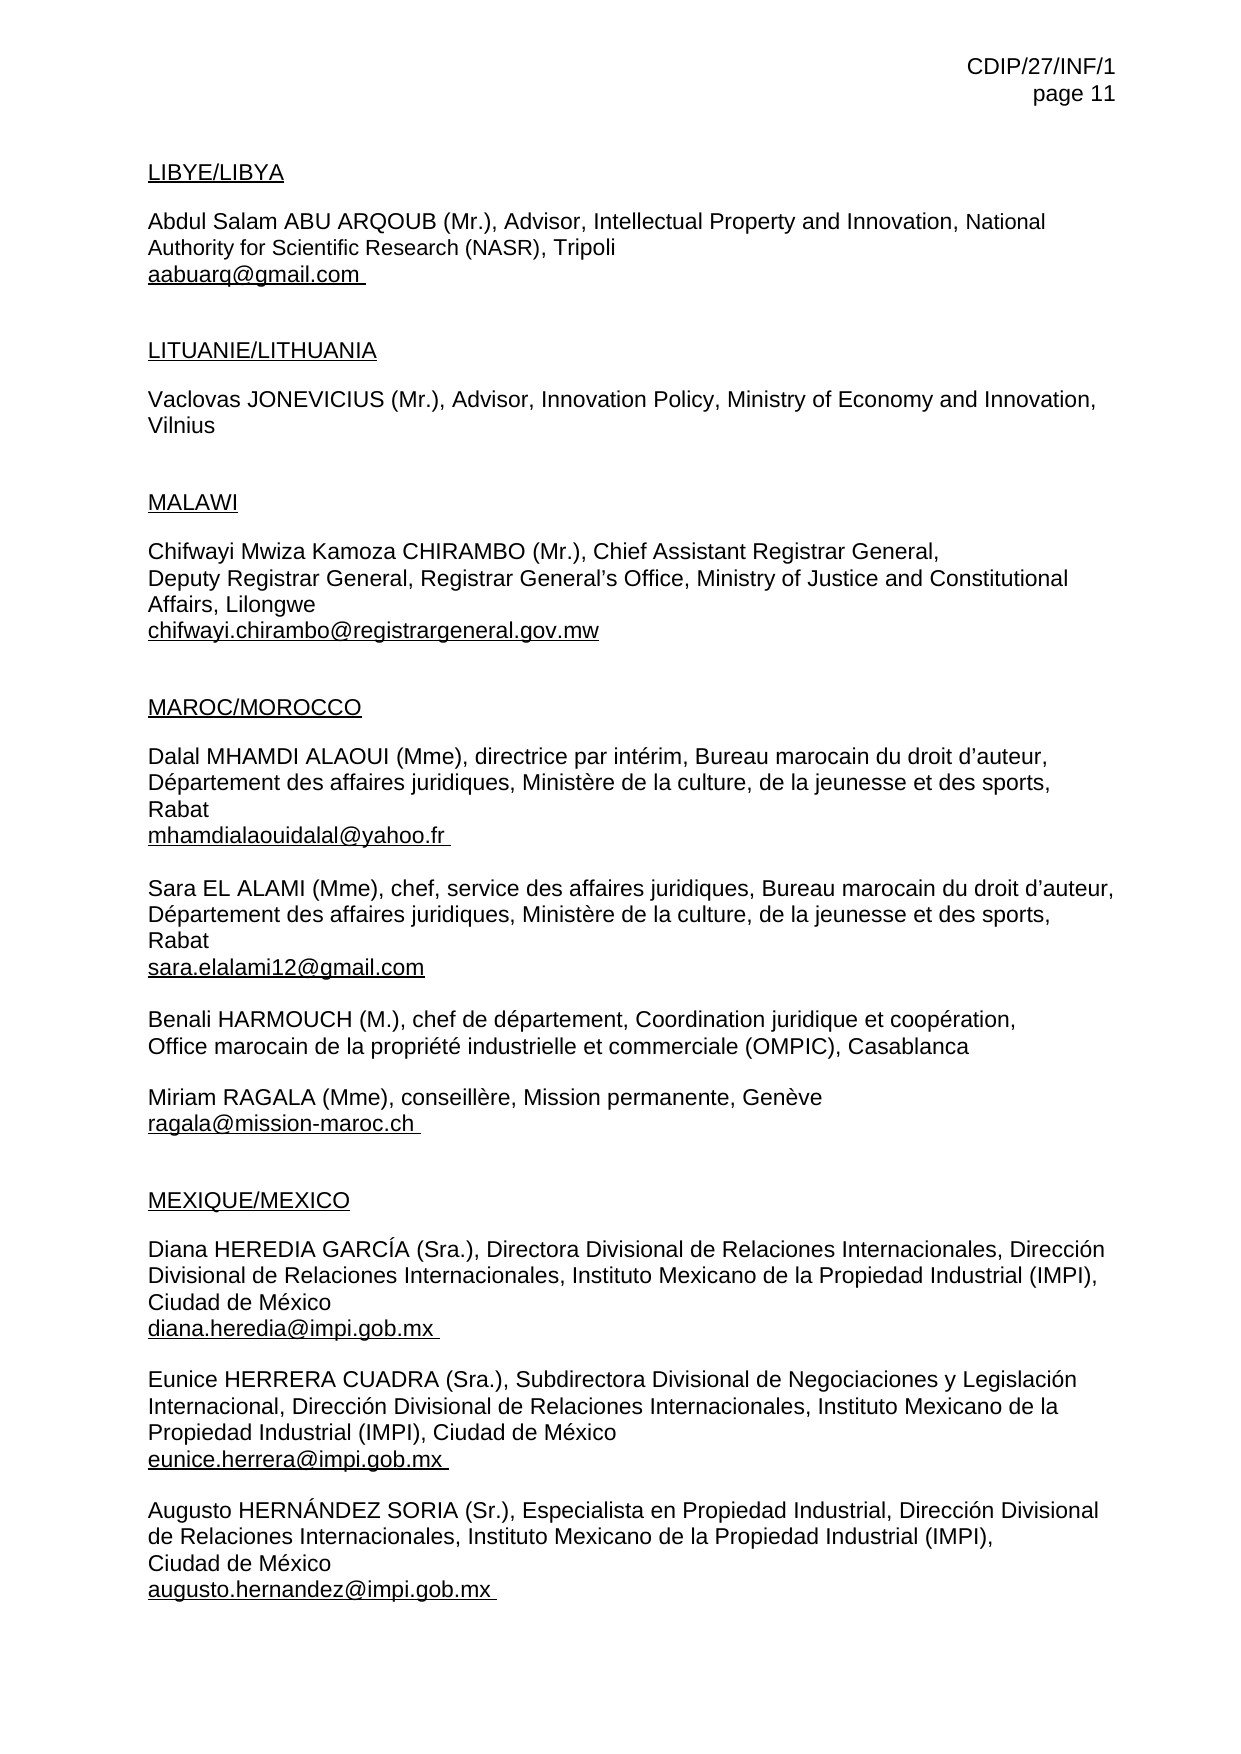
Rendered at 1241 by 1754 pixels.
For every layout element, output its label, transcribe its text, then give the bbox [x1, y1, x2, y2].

subtitle MAROC/MOROCCO [148, 693, 1116, 720]
subtitle LITUANIE/LITHUANIA [148, 337, 1116, 363]
text aabuarq@gmail.com [148, 261, 1116, 287]
text Sara EL ALAMI (Mme), chef, service des affaires juridiques, Bureau marocain du droit d’auteur, Département des affaires juridiques, Ministère de la culture, de la jeunesse et des sports, Rabat [148, 874, 1116, 954]
subtitle MALAWI [148, 489, 1116, 515]
text Miriam RAGALA (Mme), conseillère, Mission permanente, Genève [148, 1084, 1116, 1110]
text mhamdialaouidalal@yahoo.fr [148, 822, 1116, 848]
text Eunice HERRERA CUADRA (Sra.), Subdirectora Divisional de Negociaciones y Legislación Internacional, Dirección Divisional de Relaciones Internacionales, Instituto Mexicano de la Propiedad Industrial (IMPI), Ciudad de México [148, 1366, 1116, 1446]
text Chifwayi Mwiza Kamoza CHIRAMBO (Mr.), Chief Assistant Registrar General, Deputy Registrar General, Registrar General’s Office, Ministry of Justice and Constitutional Affairs, Lilongwe [148, 538, 1116, 617]
text Vaclovas JONEVICIUS (Mr.), Advisor, Innovation Policy, Ministry of Economy and Innovation, Vilnius [148, 386, 1116, 439]
text sara.elalami12@gmail.com [148, 954, 1116, 980]
text Diana HEREDIA GARCÍA (Sra.), Directora Divisional de Relaciones Internacionales, Dirección Divisional de Relaciones Internacionales, Instituto Mexicano de la Propiedad Industrial (IMPI), Ciudad de México [148, 1236, 1116, 1315]
text Abdul Salam ABU ARQOUB (Mr.), Advisor, Intellectual Property and Innovation, National Authority for Scientific Research (NASR), Tripoli [148, 208, 1116, 261]
text augusto.hernandez@impi.gob.mx [148, 1576, 1116, 1602]
text Ciudad de México [148, 1549, 1116, 1576]
text Augusto HERNÁNDEZ SORIA (Sr.), Especialista en Propiedad Industrial, Dirección Divisional de Relaciones Internacionales, Instituto Mexicano de la Propiedad Industrial (IMPI), [148, 1497, 1116, 1549]
text diana.heredia@impi.gob.mx [148, 1315, 1116, 1341]
text chifwayi.chirambo@registrargeneral.gov.mw [148, 617, 1116, 643]
text Benali HARMOUCH (M.), chef de département, Coordination juridique et coopération, [148, 1006, 1116, 1033]
text ragala@mission-maroc.ch [148, 1110, 1116, 1137]
subtitle MEXIQUE/MEXICO [148, 1187, 1116, 1213]
text Dalal MHAMDI ALAOUI (Mme), directrice par intérim, Bureau marocain du droit d’auteur, Département des affaires juridiques, Ministère de la culture, de la jeunesse et des sports, Rabat [148, 743, 1116, 822]
text Office marocain de la propriété industrielle et commerciale (OMPIC), Casablanca [148, 1033, 1116, 1059]
text eunice.herrera@impi.gob.mx [148, 1446, 1116, 1472]
subtitle LIBYE/LIBYA [148, 158, 1116, 185]
